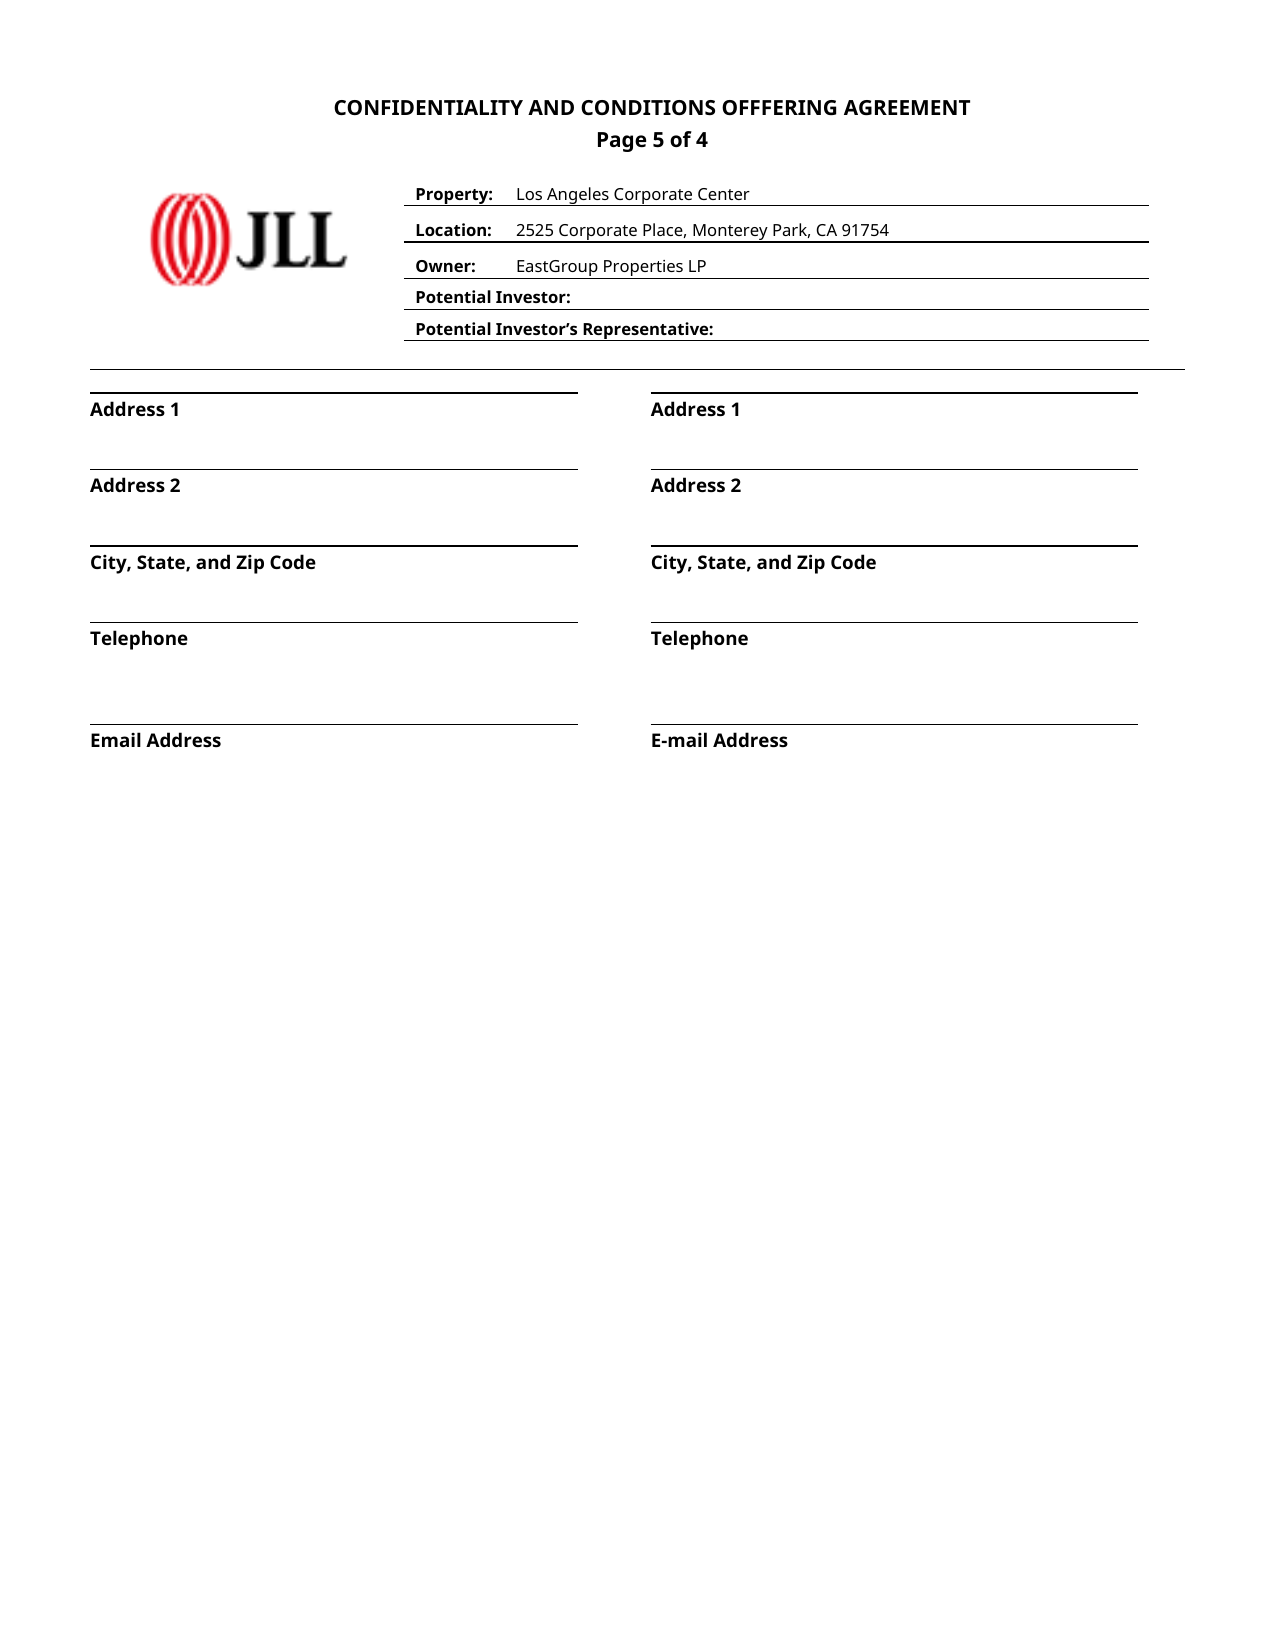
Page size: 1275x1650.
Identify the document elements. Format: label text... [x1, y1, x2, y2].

text Telephone Telephone [90, 626, 1185, 651]
text City, State, and Zip Code City, State, and Zip Code [90, 549, 1185, 574]
text Address 2 Address 2 [90, 472, 1185, 498]
text Email Address E-mail Address [90, 728, 1185, 753]
text Address 1 Address 1 [90, 396, 1185, 421]
picture [143, 191, 351, 290]
